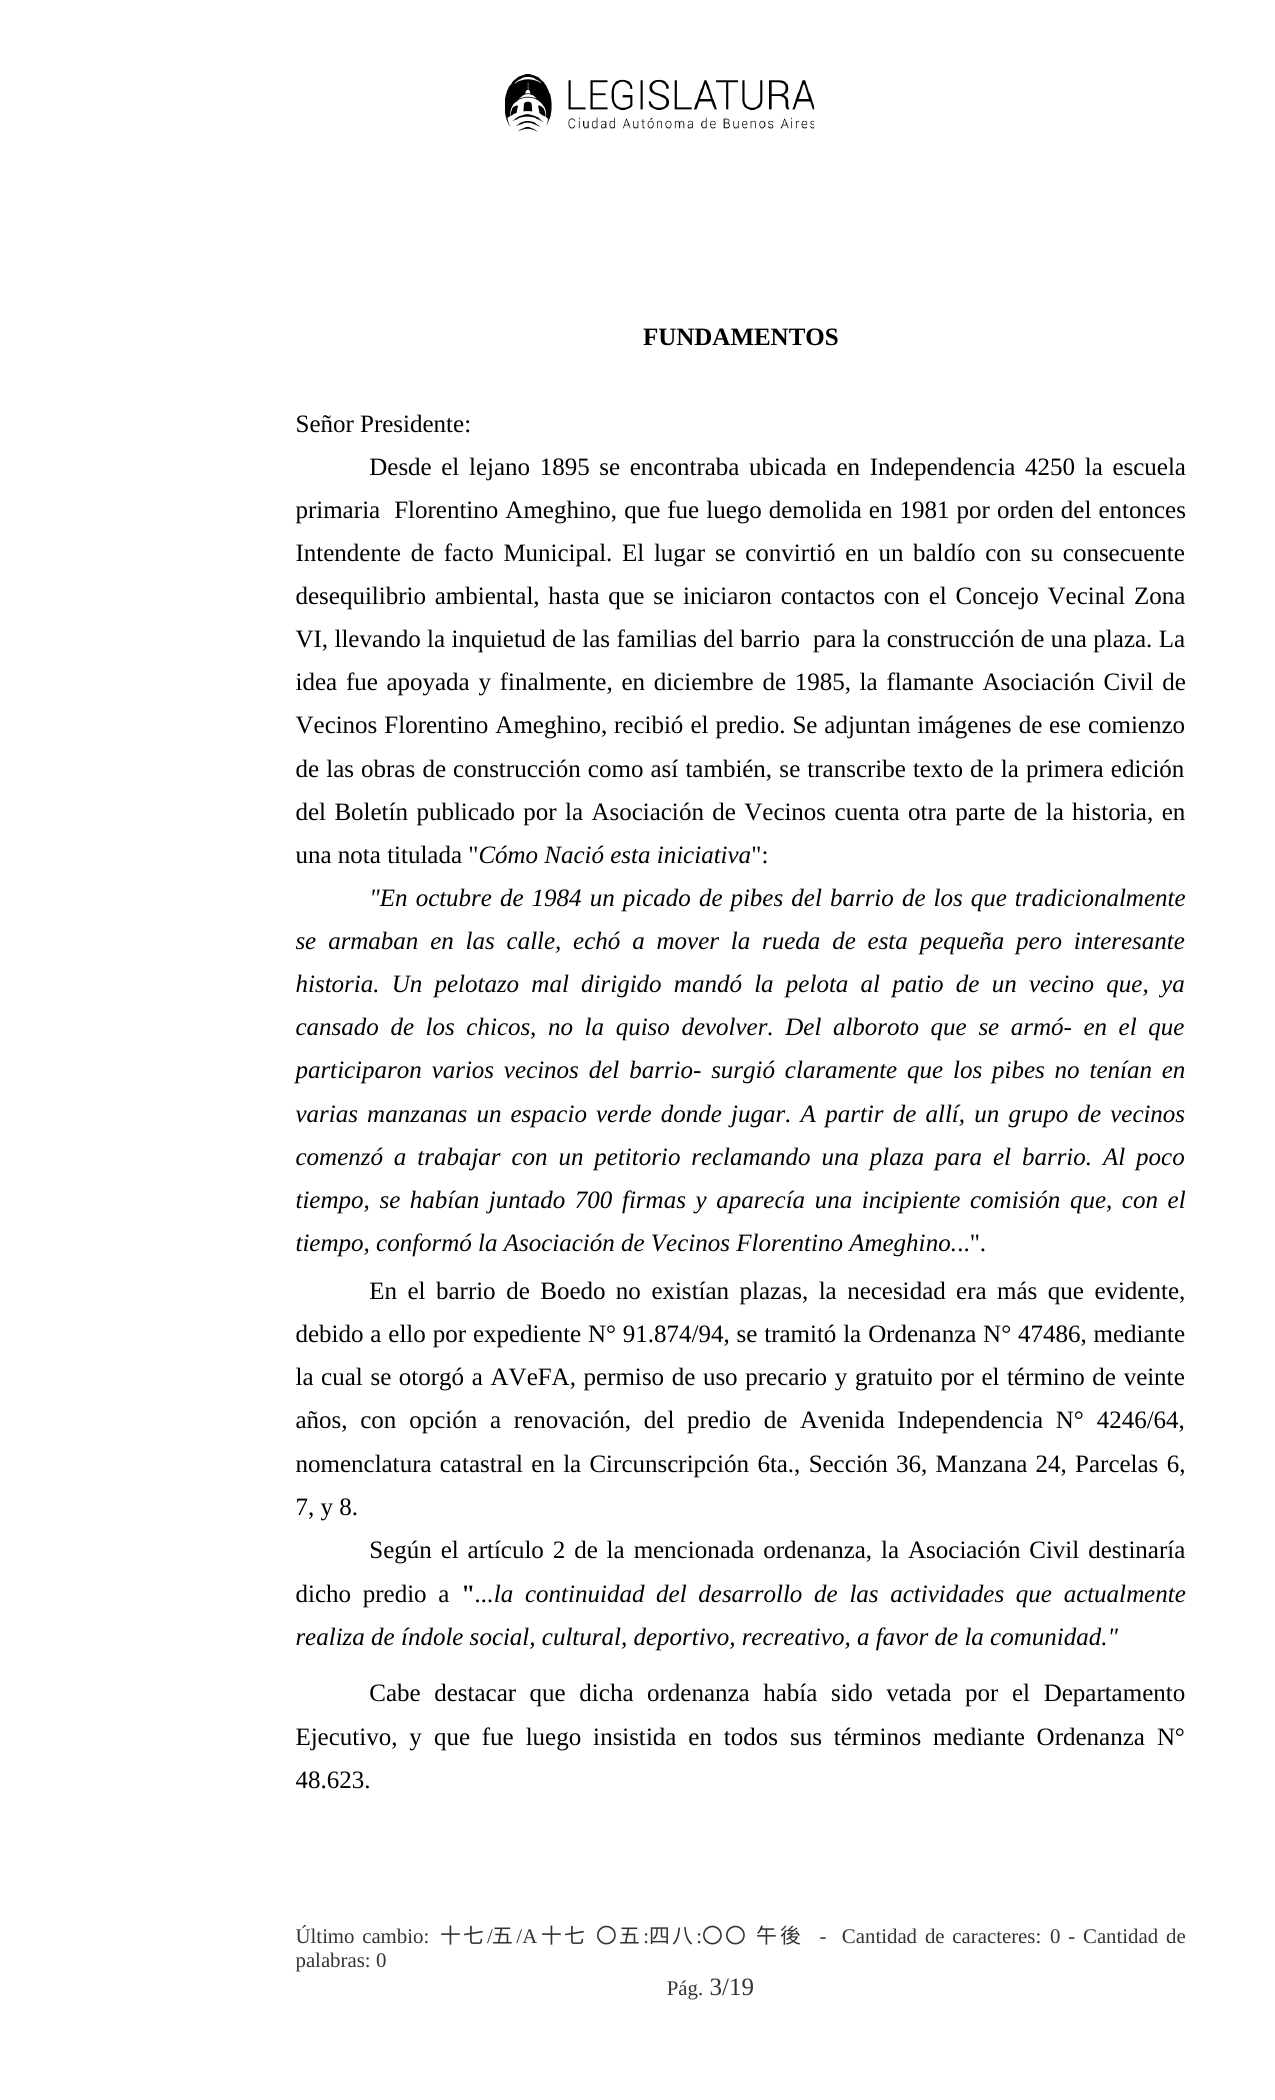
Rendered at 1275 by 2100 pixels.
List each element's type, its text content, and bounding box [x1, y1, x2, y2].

picture [505, 74, 815, 132]
text En el barrio de Boedo no existían plazas, la necesidad era más que evidente, debido a ello por expediente N° 91.874/94, se tramitó la Ordenanza N° 47486, mediante la cual se otorgó a AVeFA, permiso de uso precario y gratuito por el término de veinte años, con opción a renovación, del predio de Avenida Independencia N° 4246/64, nomenclatura catastral en la Circunscripción 6ta., Sección 36, Manzana 24, Parcelas 6, 7, y 8. [295, 1276, 1186, 1521]
text FUNDAMENTOS [295, 322, 1186, 351]
text Señor Presidente: [295, 409, 1186, 437]
text Según el artículo 2 de la mencionada ordenanza, la Asociación Civil destinaría dicho predio a "...la continuidad del desarrollo de las actividades que actualmente realiza de índole social, cultural, deportivo, recreativo, a favor de la comunidad." [295, 1536, 1186, 1651]
text "En octubre de 1984 un picado de pibes del barrio de los que tradicionalmente se armaban en las calle, echó a mover la rueda de esta pequeña pero interesante historia. Un pelotazo mal dirigido mandó la pelota al patio de un vecino que, ya cansado de los chicos, no la quiso devolver. Del alboroto que se armó- en el que participaron varios vecinos del barrio- surgió claramente que los pibes no tenían en varias manzanas un espacio verde donde jugar. A partir de allí, un grupo de vecinos comenzó a trabajar con un petitorio reclamando una plaza para el barrio. Al poco tiempo, se habían juntado 700 firmas y aparecía una incipiente comisión que, con el tiempo, conformó la Asociación de Vecinos Florentino Ameghino...". [295, 883, 1186, 1257]
text Cabe destacar que dicha ordenanza había sido vetada por el Departamento Ejecutivo, y que fue luego insistida en todos sus términos mediante Ordenanza N° 48.623. [295, 1678, 1186, 1793]
text Desde el lejano 1895 se encontraba ubicada en Independencia 4250 la escuela primaria Florentino Ameghino, que fue luego demolida en 1981 por orden del entonces Intendente de facto Municipal. El lugar se convirtió en un baldío con su consecuente desequilibrio ambiental, hasta que se iniciaron contactos con el Concejo Vecinal Zona VI, llevando la inquietud de las familias del barrio para la construcción de una plaza. La idea fue apoyada y finalmente, en diciembre de 1985, la flamante Asociación Civil de Vecinos Florentino Ameghino, recibió el predio. Se adjuntan imágenes de ese comienzo de las obras de construcción como así también, se transcribe texto de la primera edición del Boletín publicado por la Asociación de Vecinos cuenta otra parte de la historia, en una nota titulada "Cómo Nació esta iniciativa": [295, 452, 1186, 869]
